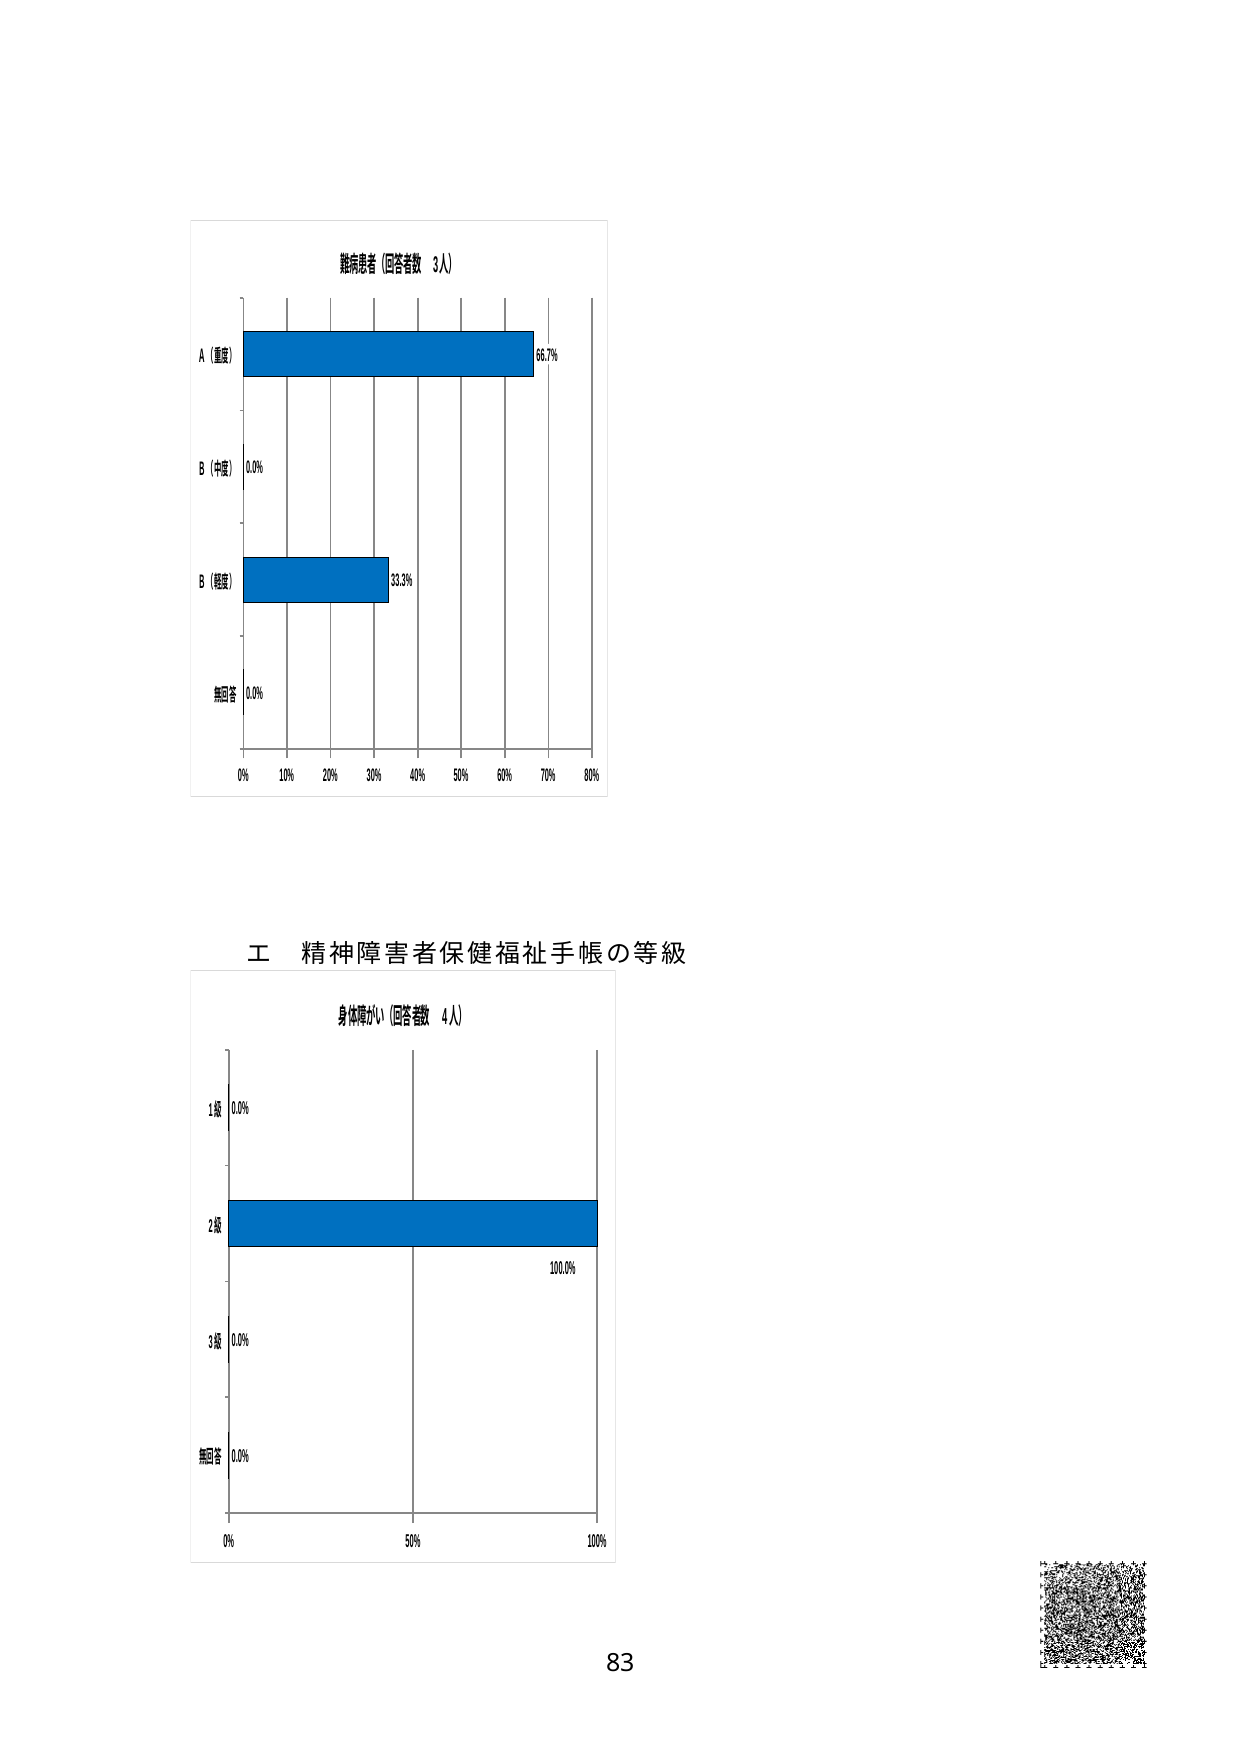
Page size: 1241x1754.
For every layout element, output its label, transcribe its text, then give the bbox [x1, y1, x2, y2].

text エ 精神障害者保健福祉手帳の等級 [191, 933, 1049, 970]
